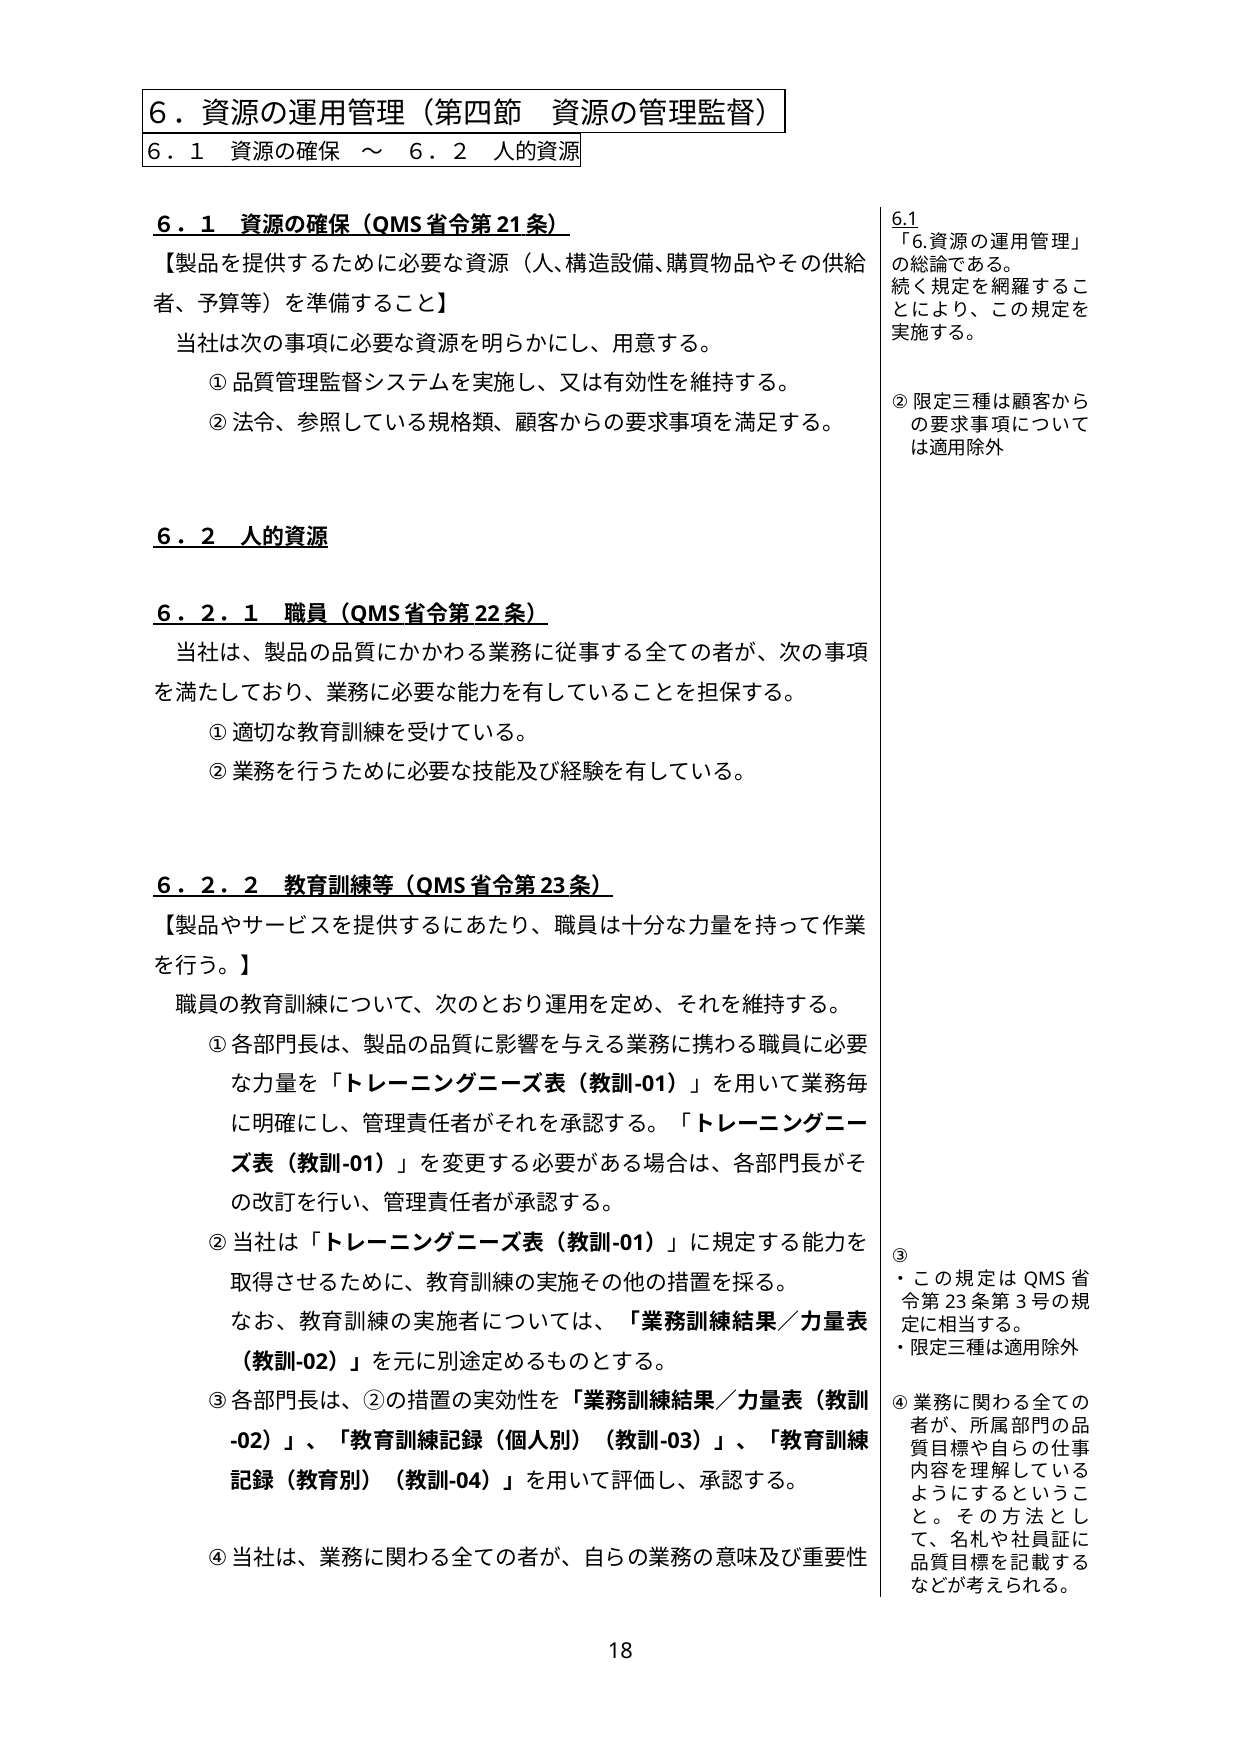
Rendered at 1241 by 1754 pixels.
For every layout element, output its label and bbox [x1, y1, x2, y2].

table_header [142, 207, 880, 1597]
table_header [881, 207, 1102, 1597]
